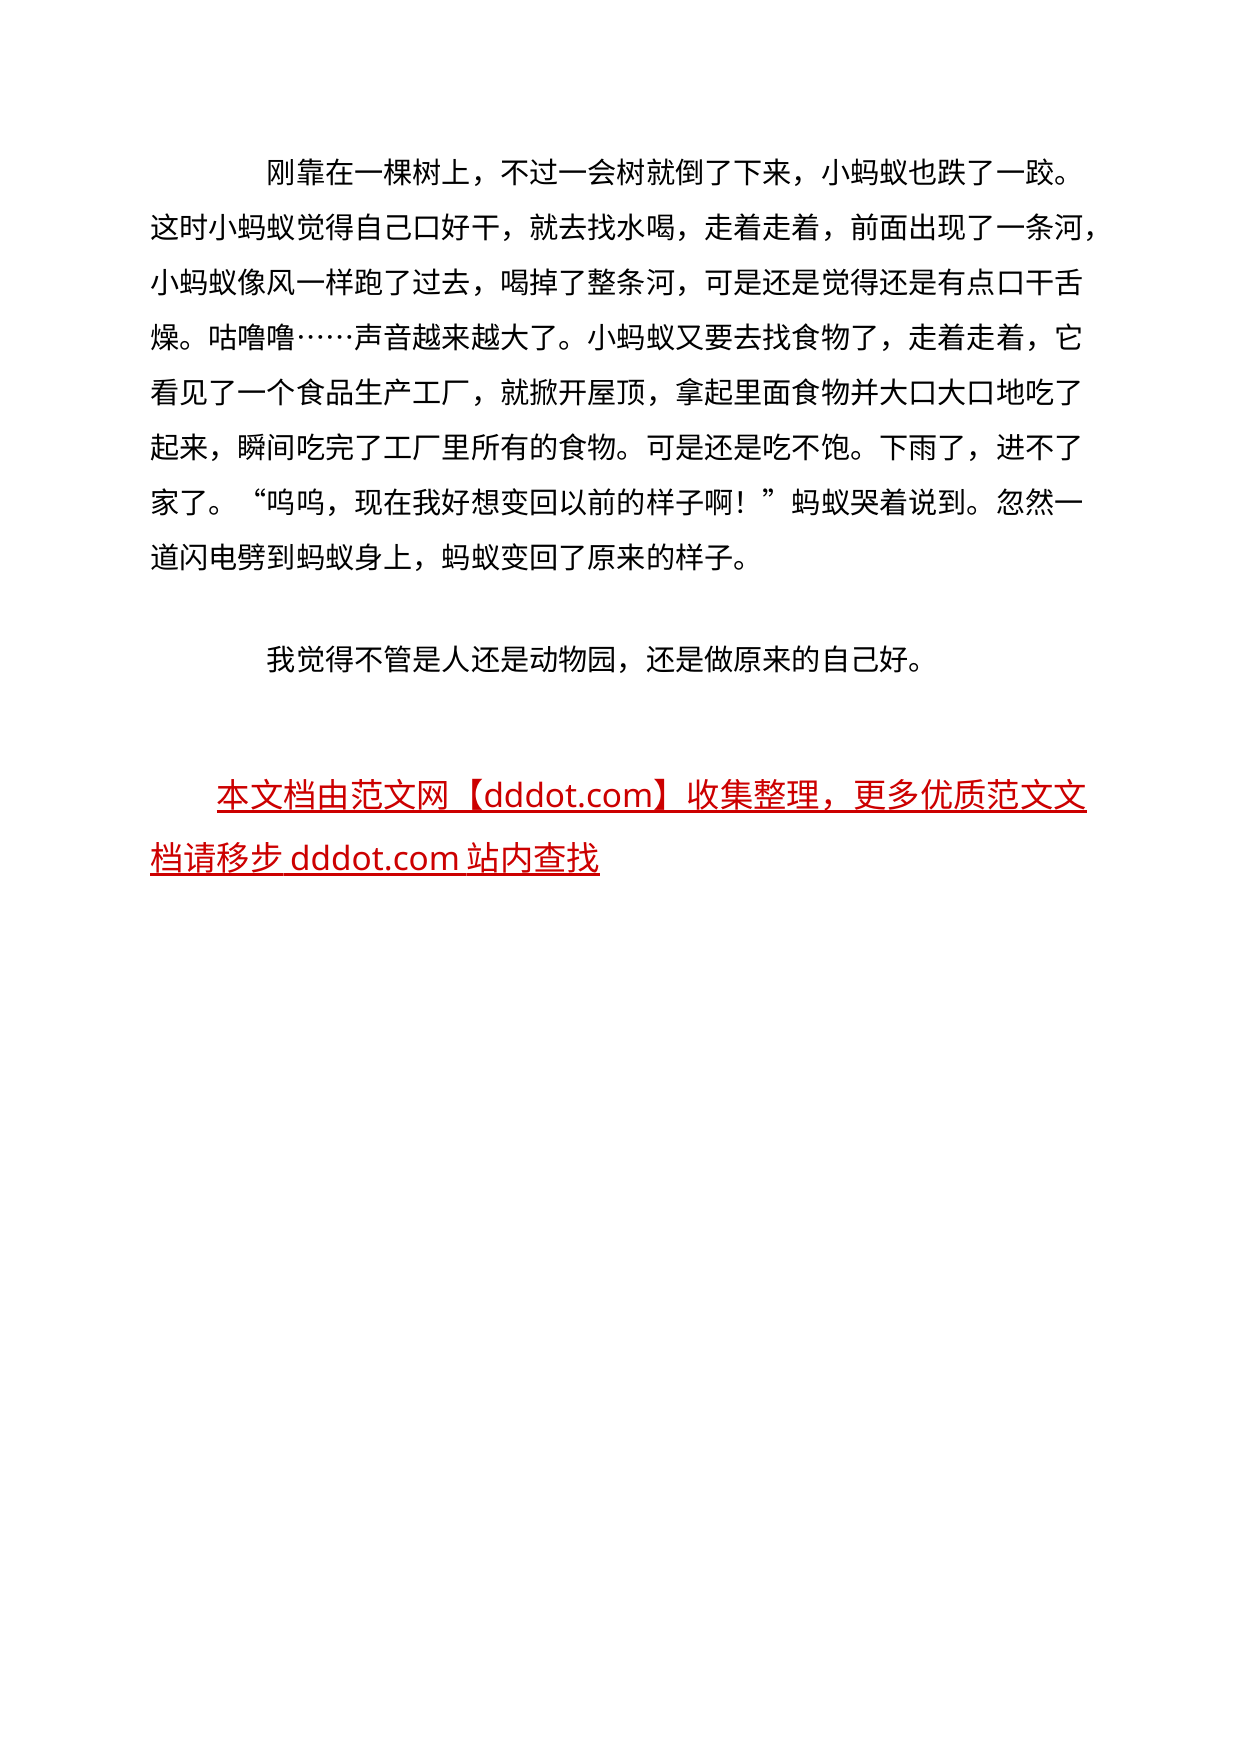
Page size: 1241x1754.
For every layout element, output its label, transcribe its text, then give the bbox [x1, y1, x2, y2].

text 我觉得不管是人还是动物园，还是做原来的自己好。 [150, 636, 1090, 678]
text 刚靠在一棵树上，不过一会树就倒了下来，小蚂蚁也跌了一跤。这时小蚂蚁觉得自己口好干，就去找水喝，走着走着，前面出现了一条河，小蚂蚁像风一样跑了过去，喝掉了整条河，可是还是觉得还是有点口干舌燥。咕噜噜……声音越来越大了。小蚂蚁又要去找食物了，走着走着，它看见了一个食品生产工厂，就掀开屋顶，拿起里面食物并大口大口地吃了起来，瞬间吃完了工厂里所有的食物。可是还是吃不饱。下雨了，进不了家了。“呜呜，现在我好想变回以前的样子啊！”蚂蚁哭着说到。忽然一道闪电劈到蚂蚁身上，蚂蚁变回了原来的样子。 [150, 150, 1090, 577]
text 本文档由范文网【dddot.com】收集整理，更多优质范文文档请移步dddot.com站内查找 [150, 769, 1090, 880]
